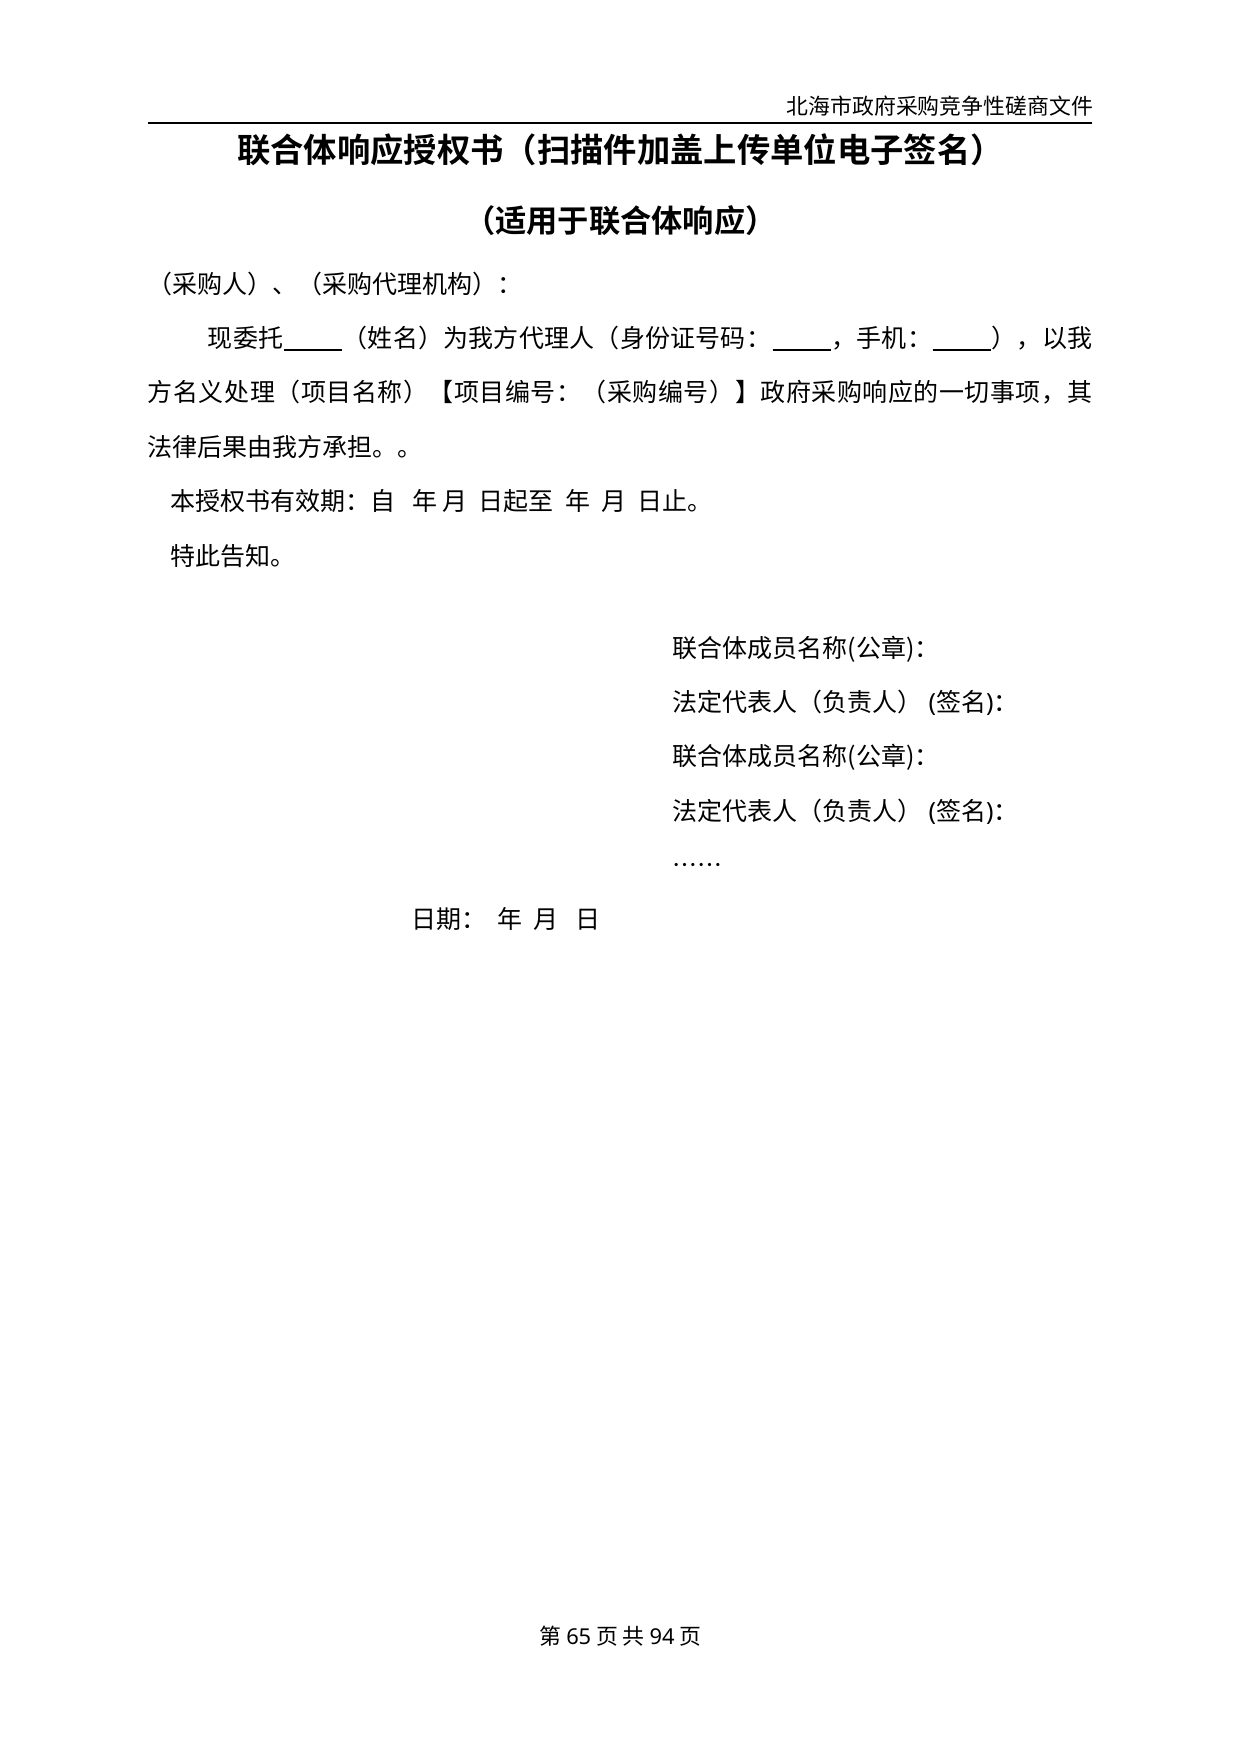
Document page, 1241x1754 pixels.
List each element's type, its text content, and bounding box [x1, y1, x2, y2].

text 联合体响应授权书（扫描件加盖上传单位电子签名） [148, 124, 1092, 172]
text 联合体成员名称(公章)： [148, 737, 1092, 773]
text （适用于联合体响应） [148, 196, 1092, 241]
text 联合体成员名称(公章)： [148, 628, 1092, 664]
text （采购人）、（采购代理机构）： [148, 264, 1092, 300]
text 本授权书有效期：自 年 月 日起至 年 月 日止。 [148, 482, 1092, 518]
text 日期： 年 月 日 [148, 900, 1092, 936]
text 法定代表人（负责人） (签名)： [148, 791, 1092, 827]
text 现委托 （姓名）为我方代理人（身份证号码： ，手机： ），以我方名义处理（项目名称）【项目编号：（采购编号）】政府采购响应的一切事项，其法律后果由我方承担。。 [148, 318, 1092, 463]
text 法定代表人（负责人） (签名)： [148, 682, 1092, 719]
text …… [148, 846, 1092, 882]
text 特此告知。 [148, 536, 1092, 572]
